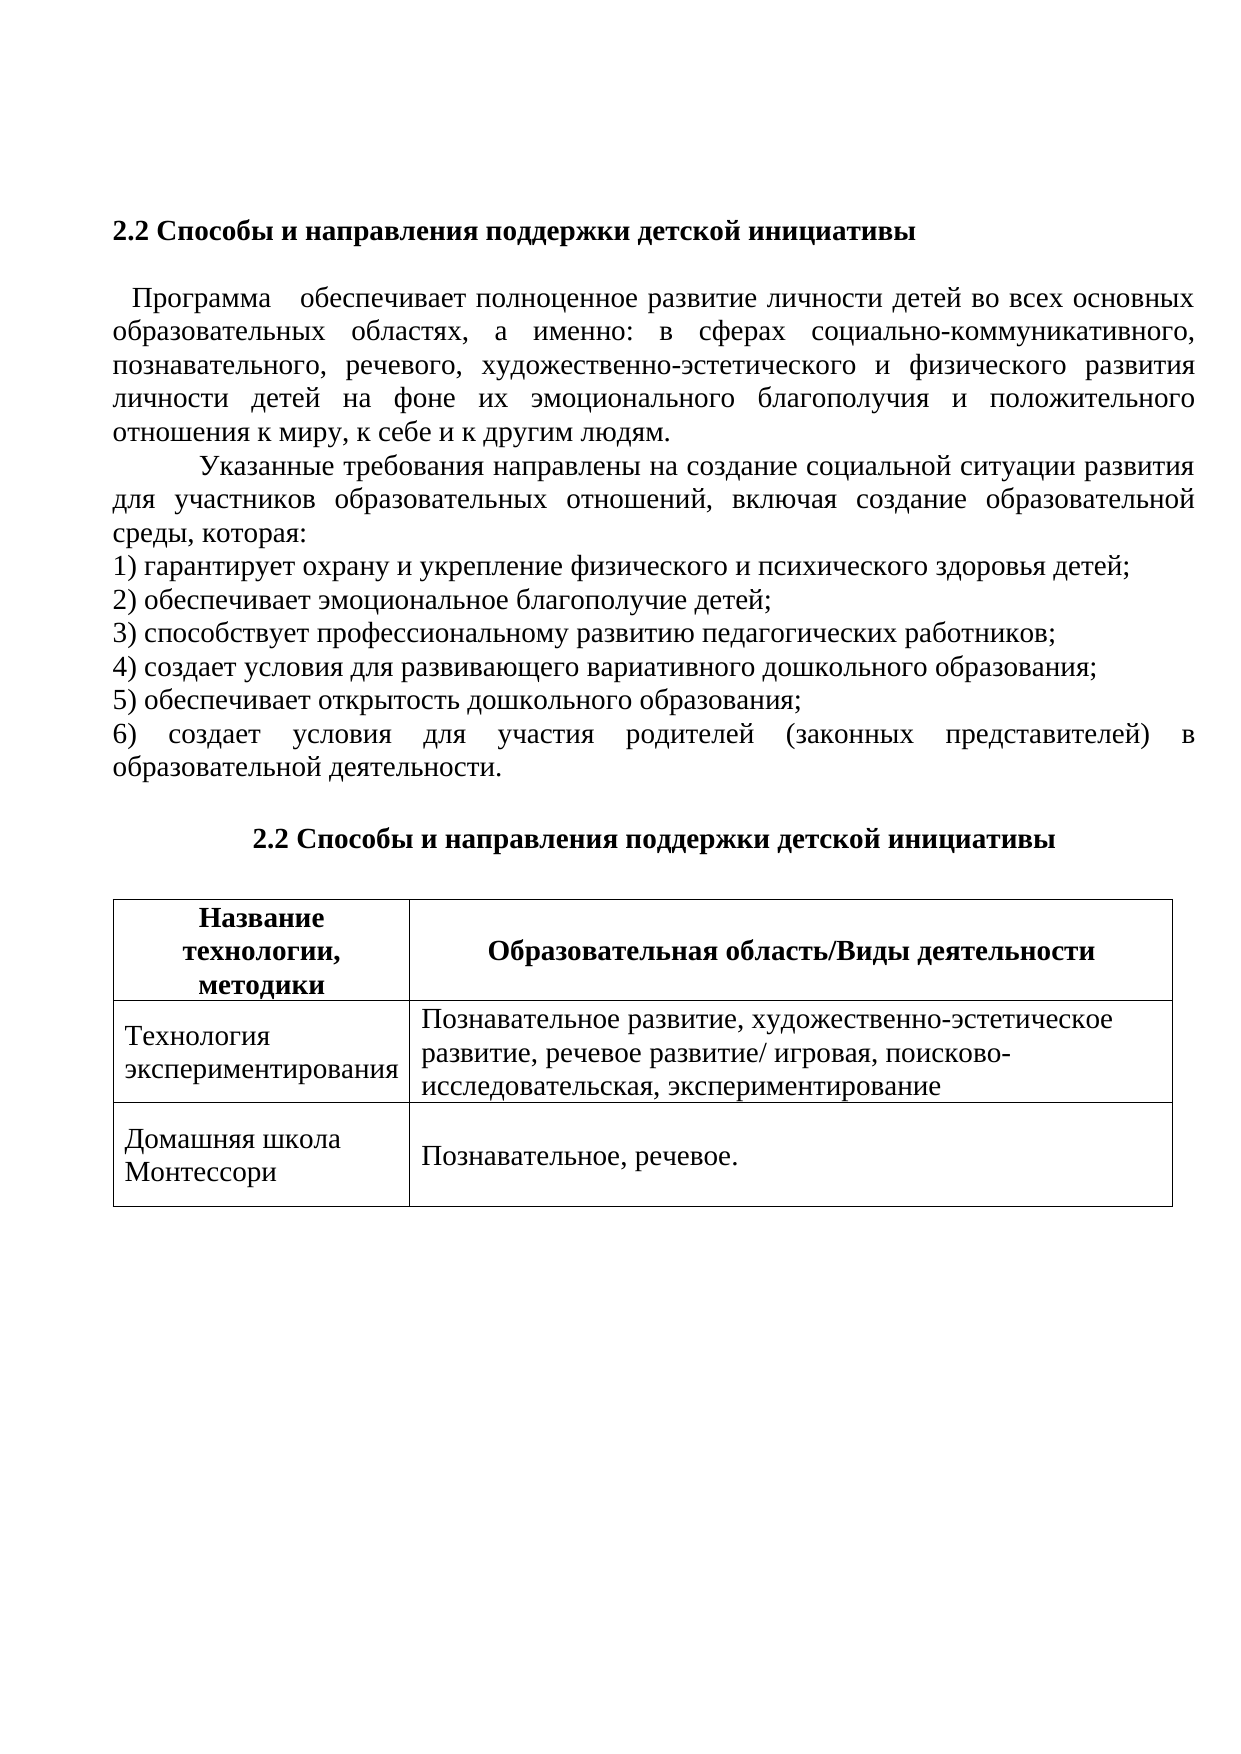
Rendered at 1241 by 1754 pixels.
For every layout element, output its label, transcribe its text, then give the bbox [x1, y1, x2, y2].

text 2.2 Способы и направления поддержки детской инициативы [112, 822, 1196, 855]
text 6) создает условия для участия родителей (законных представителей) в образовательной деятельности. [112, 716, 1196, 783]
text 4) создает условия для развивающего вариативного дошкольного образования; [112, 649, 1196, 682]
text 2) обеспечивает эмоциональное благополучие детей; [112, 582, 1196, 615]
table_cell Познавательное развитие, художественно-эстетическое развитие, речевое развитие/ игровая, поисково-исследовательская, экспериментирование [410, 1001, 1172, 1102]
text 5) обеспечивает открытость дошкольного образования; [112, 682, 1196, 716]
table_header Название технологии, методики [114, 900, 409, 1000]
table_cell Технология экспериментирования [114, 1001, 409, 1102]
text 1) гарантирует охрану и укрепление физического и психического здоровья детей; [112, 548, 1196, 582]
table_cell Познавательное, речевое. [410, 1103, 1172, 1206]
table_cell Домашняя школа Монтессори [114, 1103, 409, 1206]
text Указанные требования направлены на создание социальной ситуации развития для участников образовательных отношений, включая создание образовательной среды, которая: [112, 448, 1196, 548]
text Программа обеспечивает полноценное развитие личности детей во всех основных образовательных областях, а именно: в сферах социально-коммуникативного, познавательного, речевого, художественно-эстетического и физического развития личности детей на фоне их эмоционального благополучия и положительного отношения к миру, к себе и к другим людям. [112, 280, 1196, 448]
text 2.2 Способы и направления поддержки детской инициативы [112, 213, 1196, 247]
text 3) способствует профессиональному развитию педагогических работников; [112, 615, 1196, 649]
table_header Образовательная область/Виды деятельности [410, 900, 1172, 1000]
